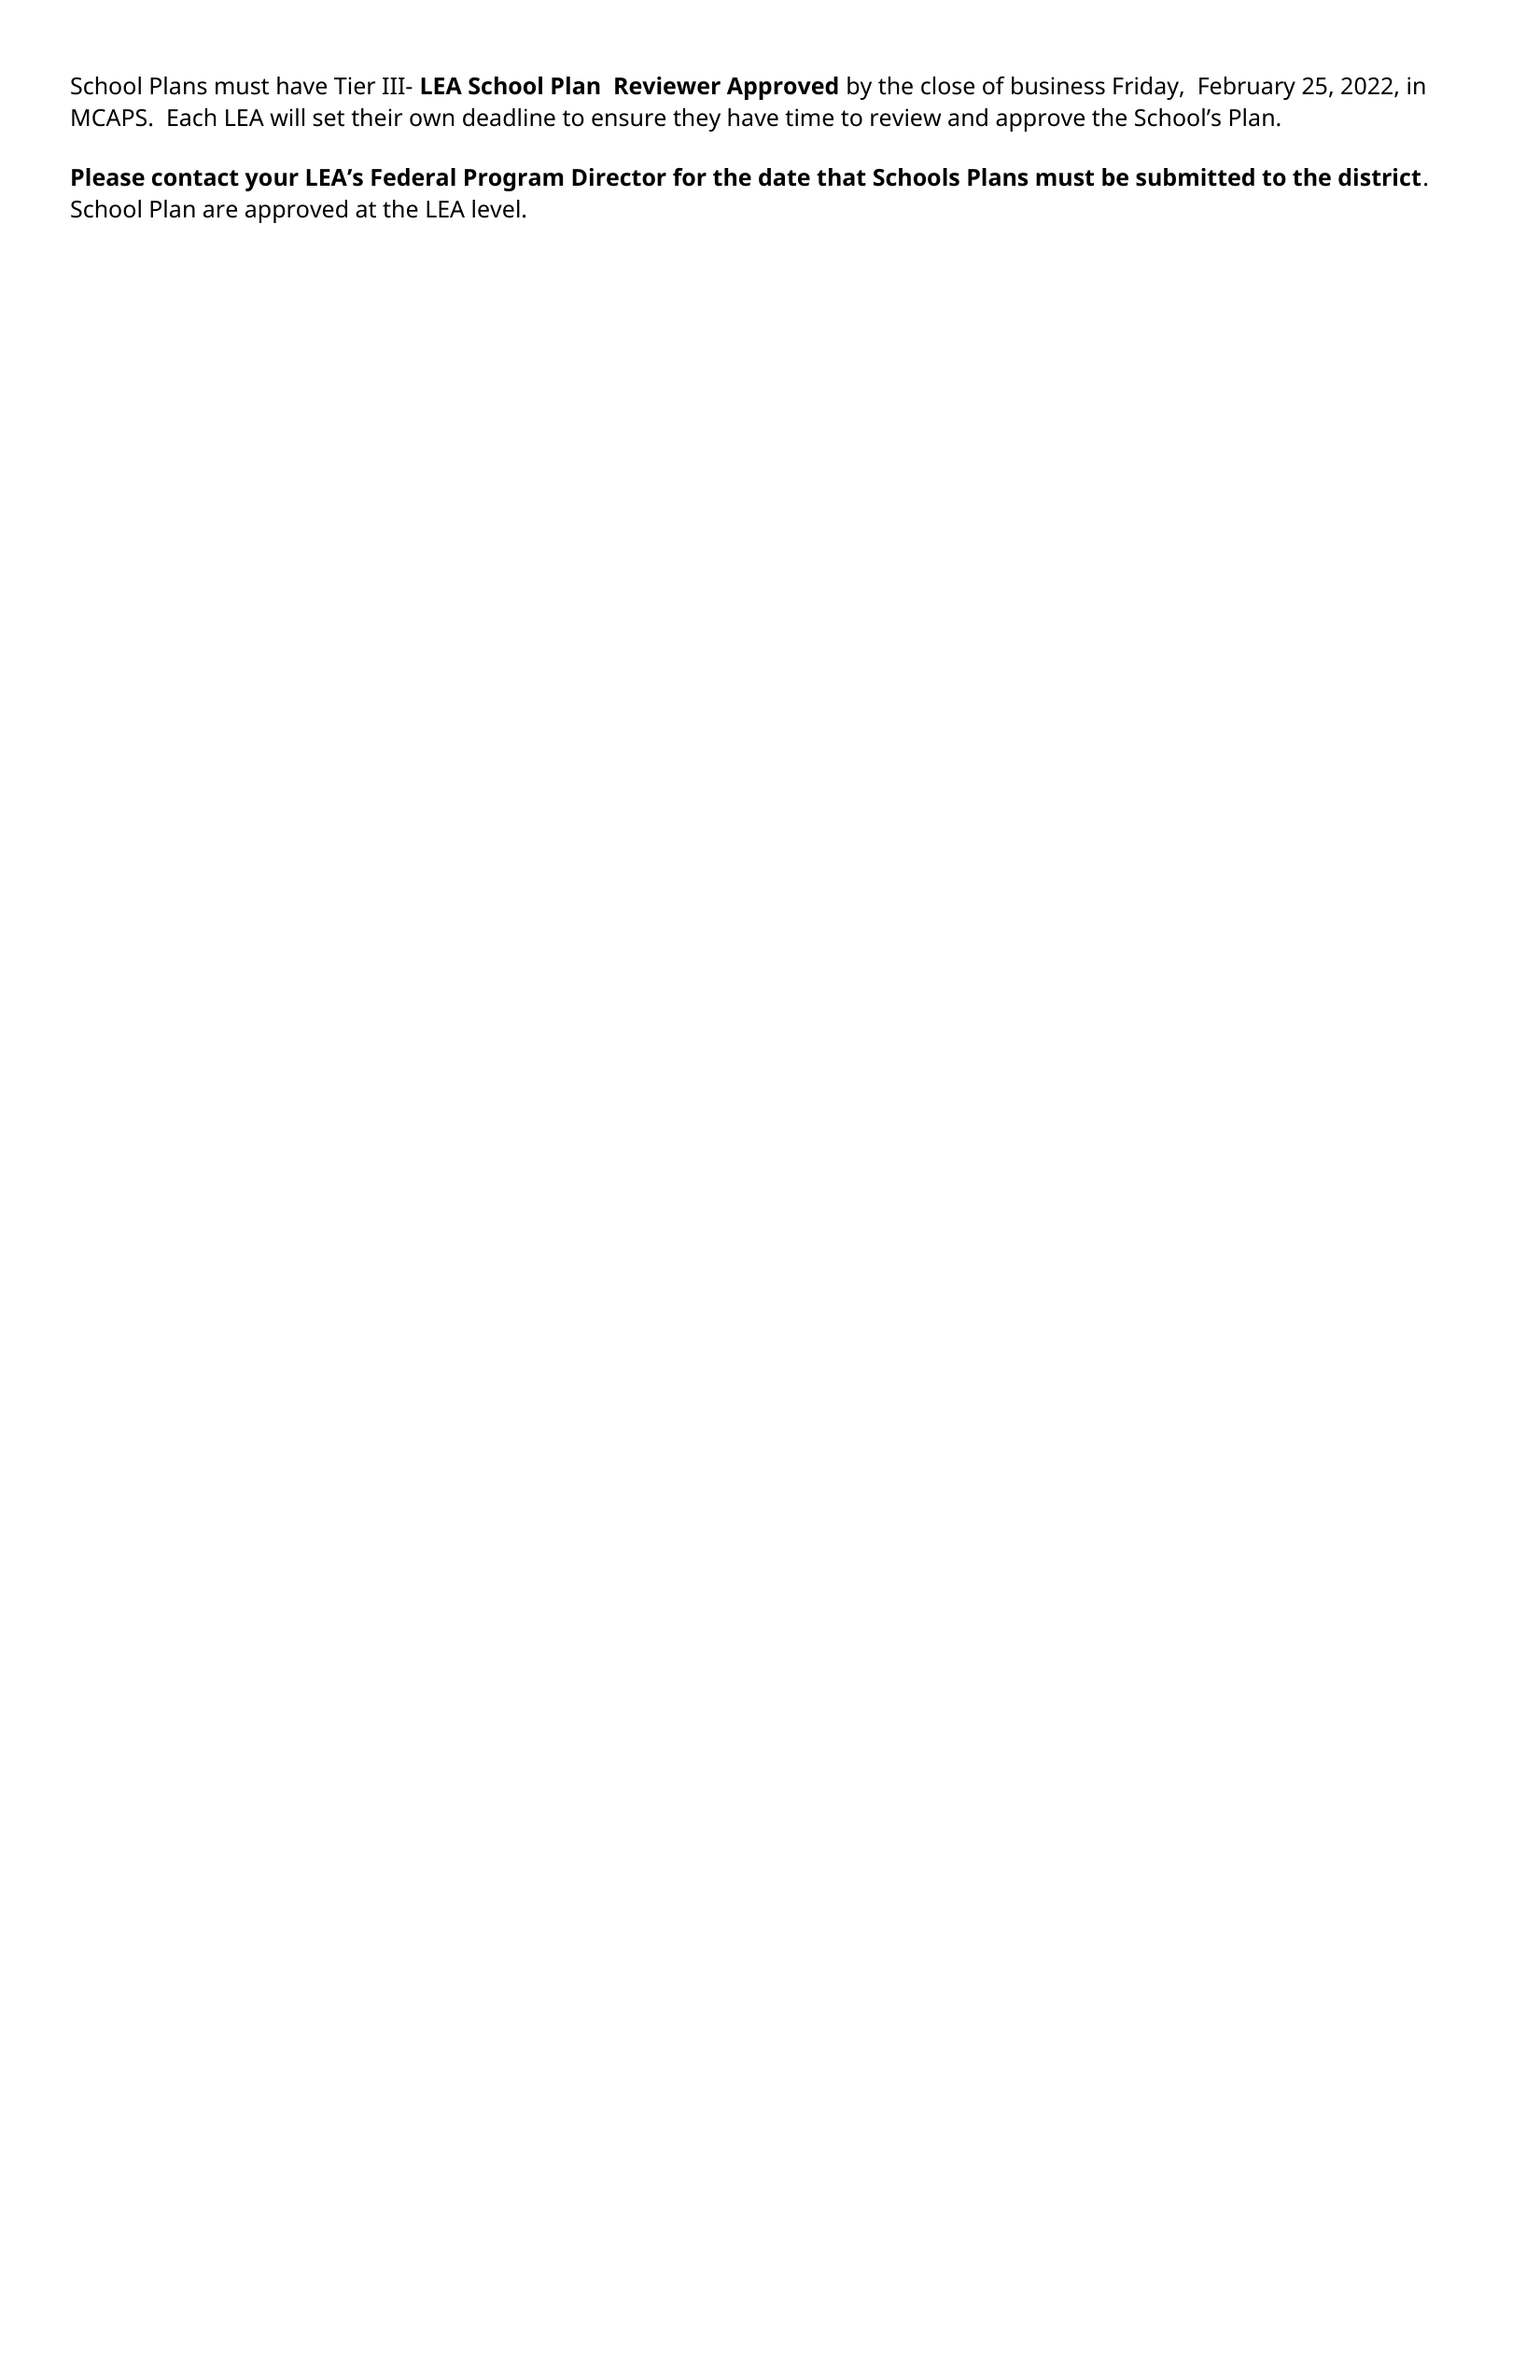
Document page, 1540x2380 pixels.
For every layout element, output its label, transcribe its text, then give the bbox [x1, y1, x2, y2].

text Please contact your LEA’s Federal Program Director for the date that Schools Plans must be submitted to the district. School Plan are approved at the LEA level. [70, 161, 1470, 224]
text School Plans must have Tier III- LEA School Plan Reviewer Approved by the close of business Friday, February 25, 2022, in MCAPS. Each LEA will set their own deadline to ensure they have time to review and approve the School’s Plan. [70, 70, 1470, 133]
